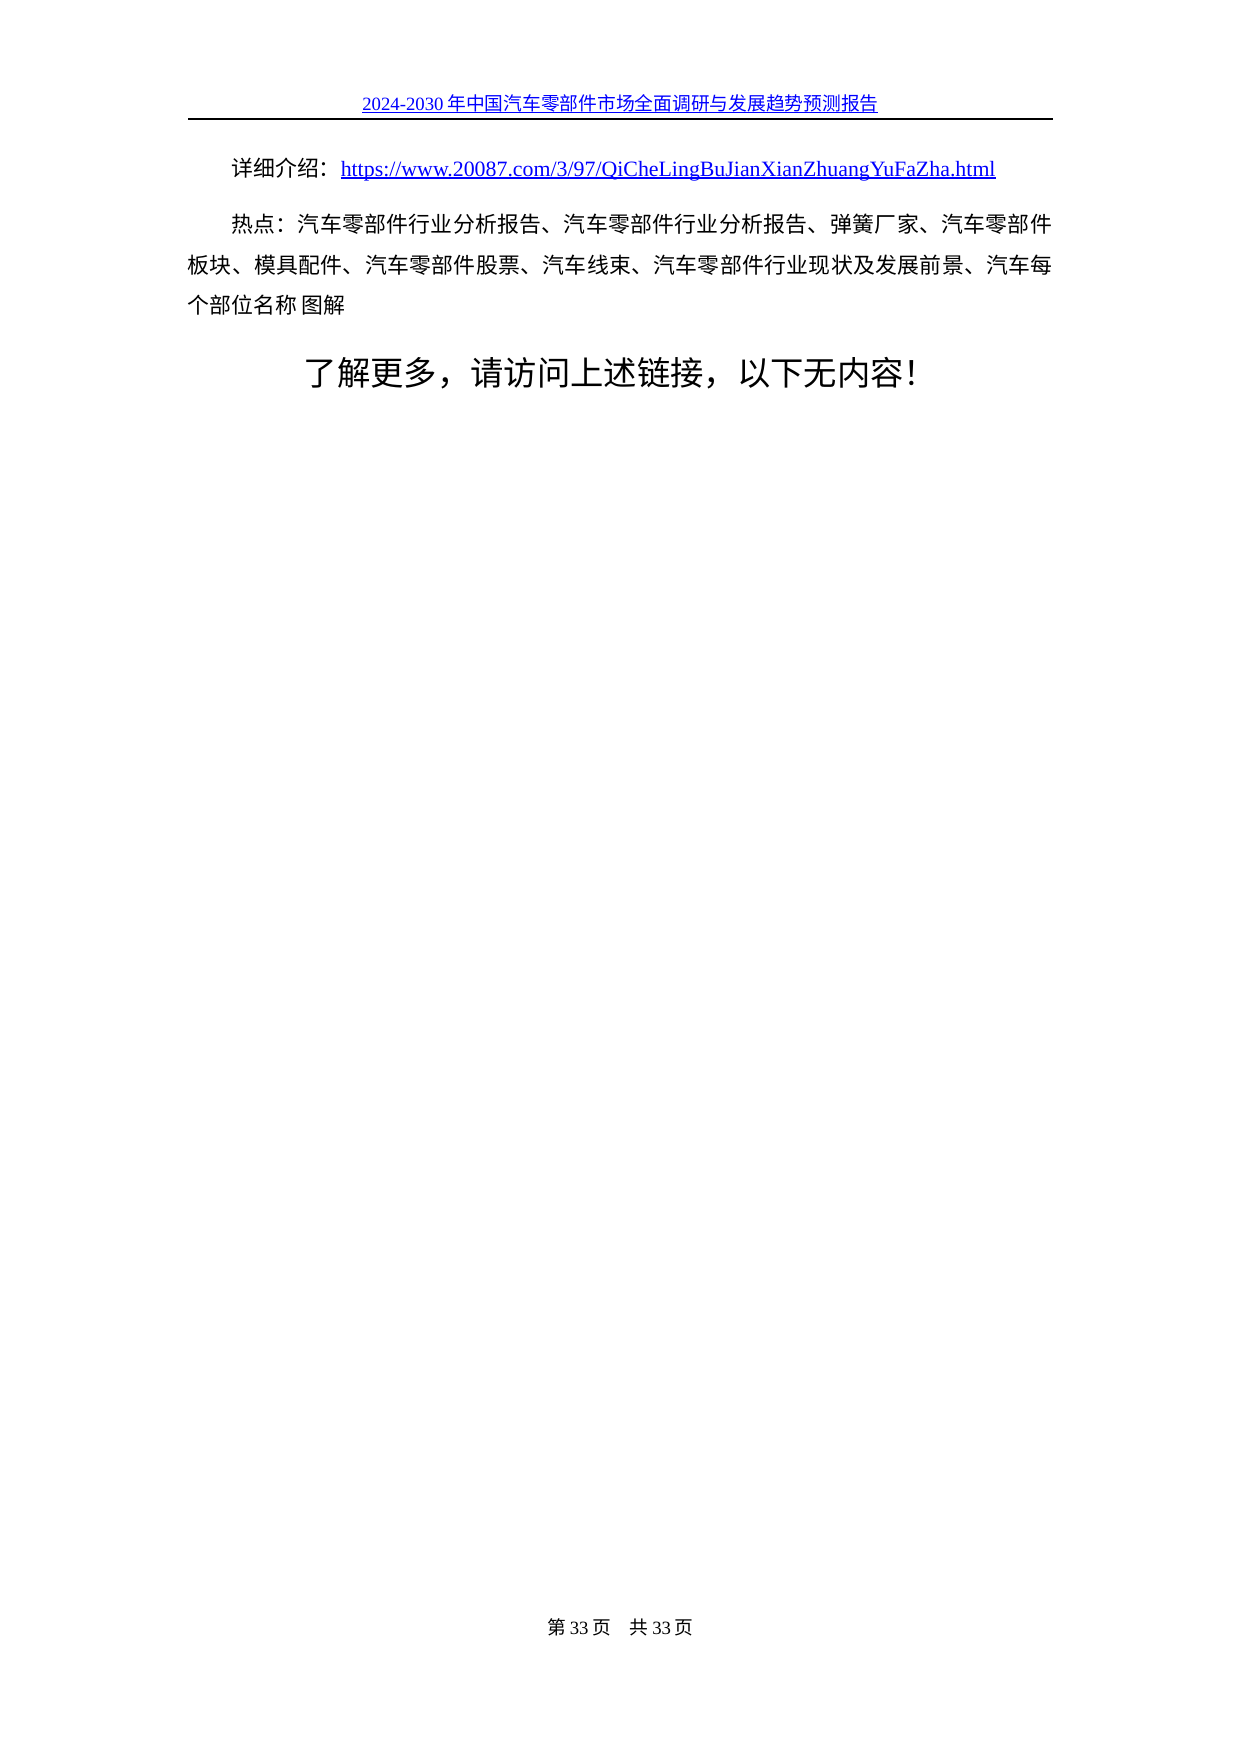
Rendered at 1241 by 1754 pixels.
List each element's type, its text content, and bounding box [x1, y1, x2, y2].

text 详细介绍：https://www.20087.com/3/97/QiCheLingBuJianXianZhuangYuFaZha.html [187, 150, 1053, 183]
text 热点：汽车零部件行业分析报告、汽车零部件行业分析报告、弹簧厂家、汽车零部件板块、模具配件、汽车零部件股票、汽车线束、汽车零部件行业现状及发展前景、汽车每个部位名称 图解 [187, 207, 1053, 321]
title 了解更多，请访问上述链接，以下无内容！ [187, 338, 1053, 403]
